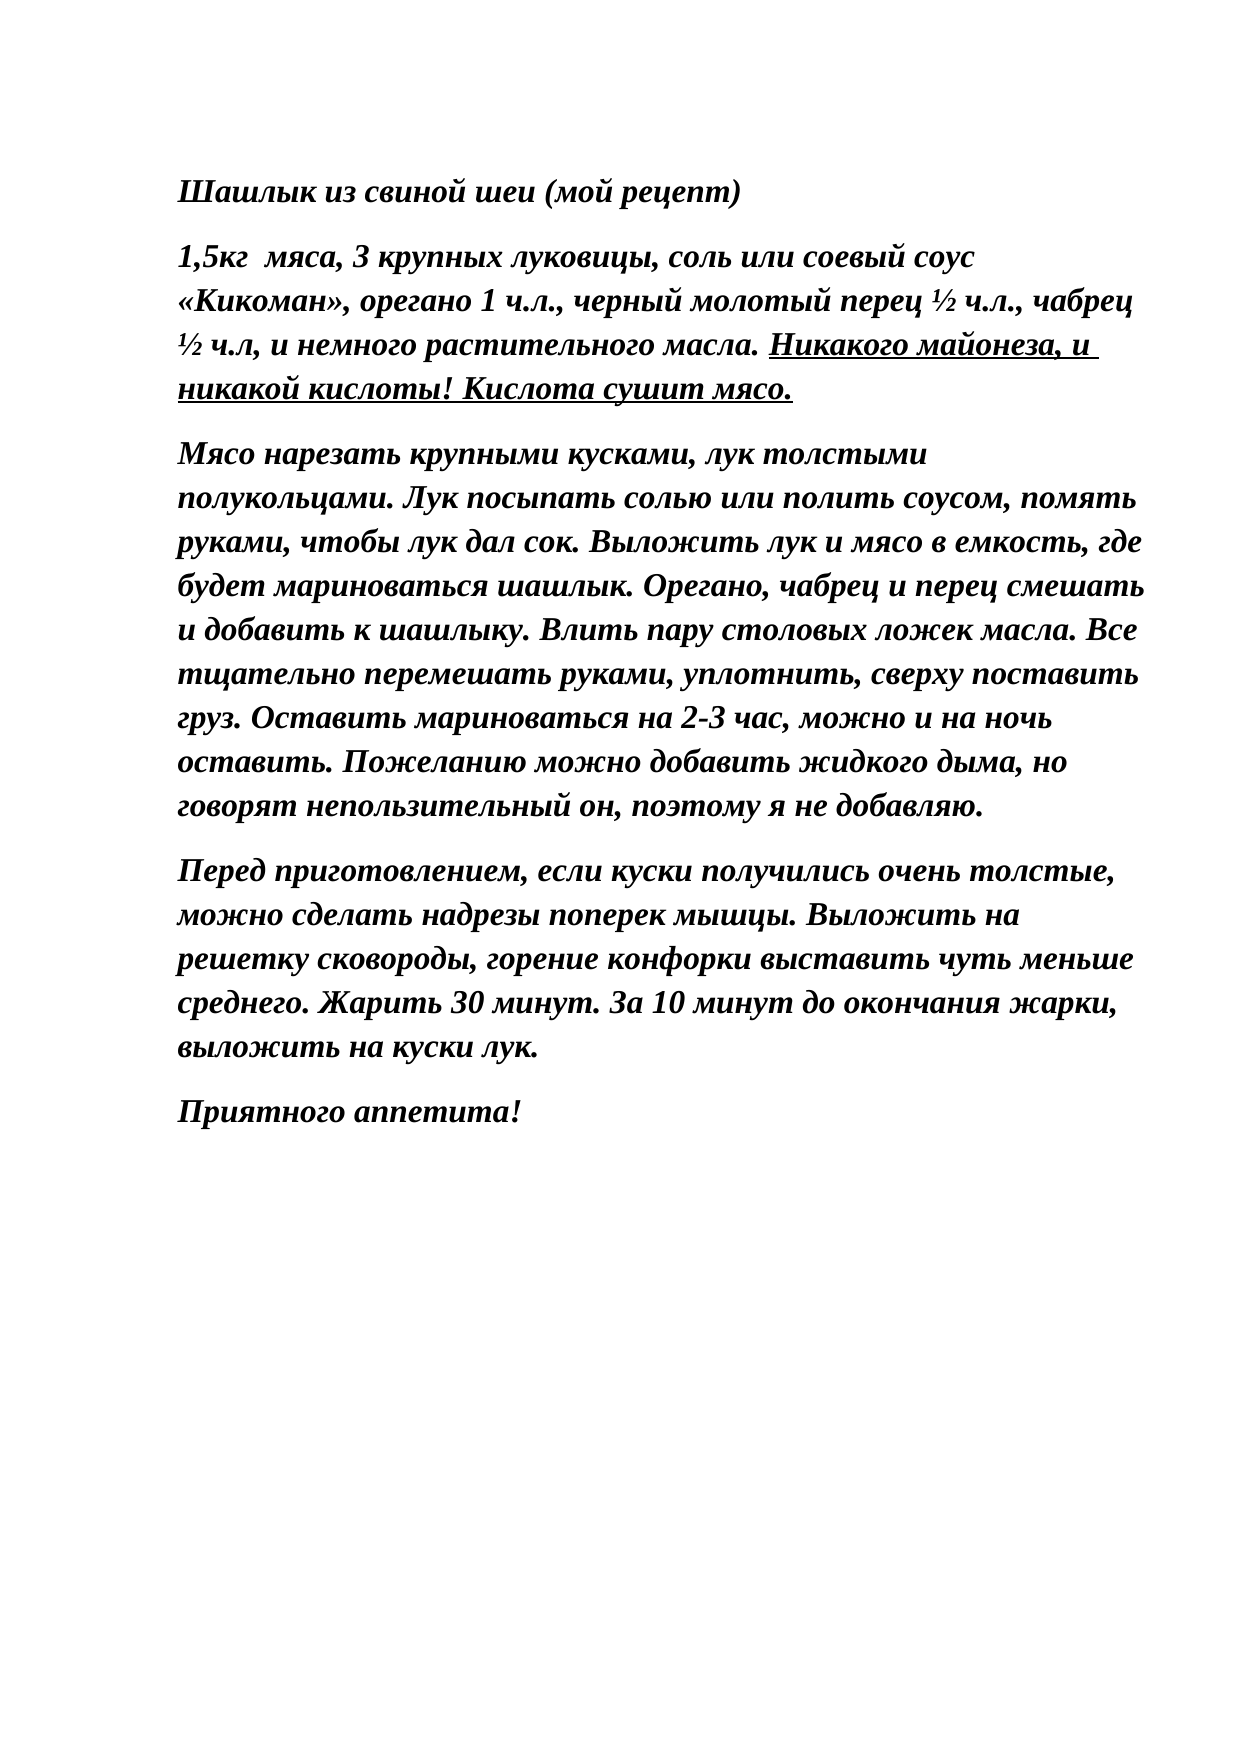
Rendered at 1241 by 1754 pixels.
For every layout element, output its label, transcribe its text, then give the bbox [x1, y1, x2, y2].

text Приятного аппетита! [177, 1092, 1152, 1130]
text Перед приготовлением, если куски получились очень толстые, можно сделать надрезы поперек мышцы. Выложить на решетку сковороды, горение конфорки выставить чуть меньше среднего. Жарить 30 минут. За 10 минут до окончания жарки, выложить на куски лук. [177, 851, 1152, 1065]
text 1,5кг мяса, 3 крупных луковицы, соль или соевый соус «Кикоман», орегано 1 ч.л., черный молотый перец ½ ч.л., чабрец ½ ч.л, и немного растительного масла. Никакого майонеза, и никакой кислоты! Кислота сушит мясо. [177, 236, 1152, 407]
text Мясо нарезать крупными кусками, лук толстыми полукольцами. Лук посыпать солью или полить соусом, помять руками, чтобы лук дал сок. Выложить лук и мясо в емкость, где будет мариноваться шашлык. Орегано, чабрец и перец смешать и добавить к шашлыку. Влить пару столовых ложек масла. Все тщательно перемешать руками, уплотнить, сверху поставить груз. Оставить мариноваться на 2-3 час, можно и на ночь оставить. Пожеланию можно добавить жидкого дыма, но говорят непользительный он, поэтому я не добавляю. [177, 433, 1152, 824]
text Шашлык из свиной шеи (мой рецепт) [177, 171, 1152, 209]
